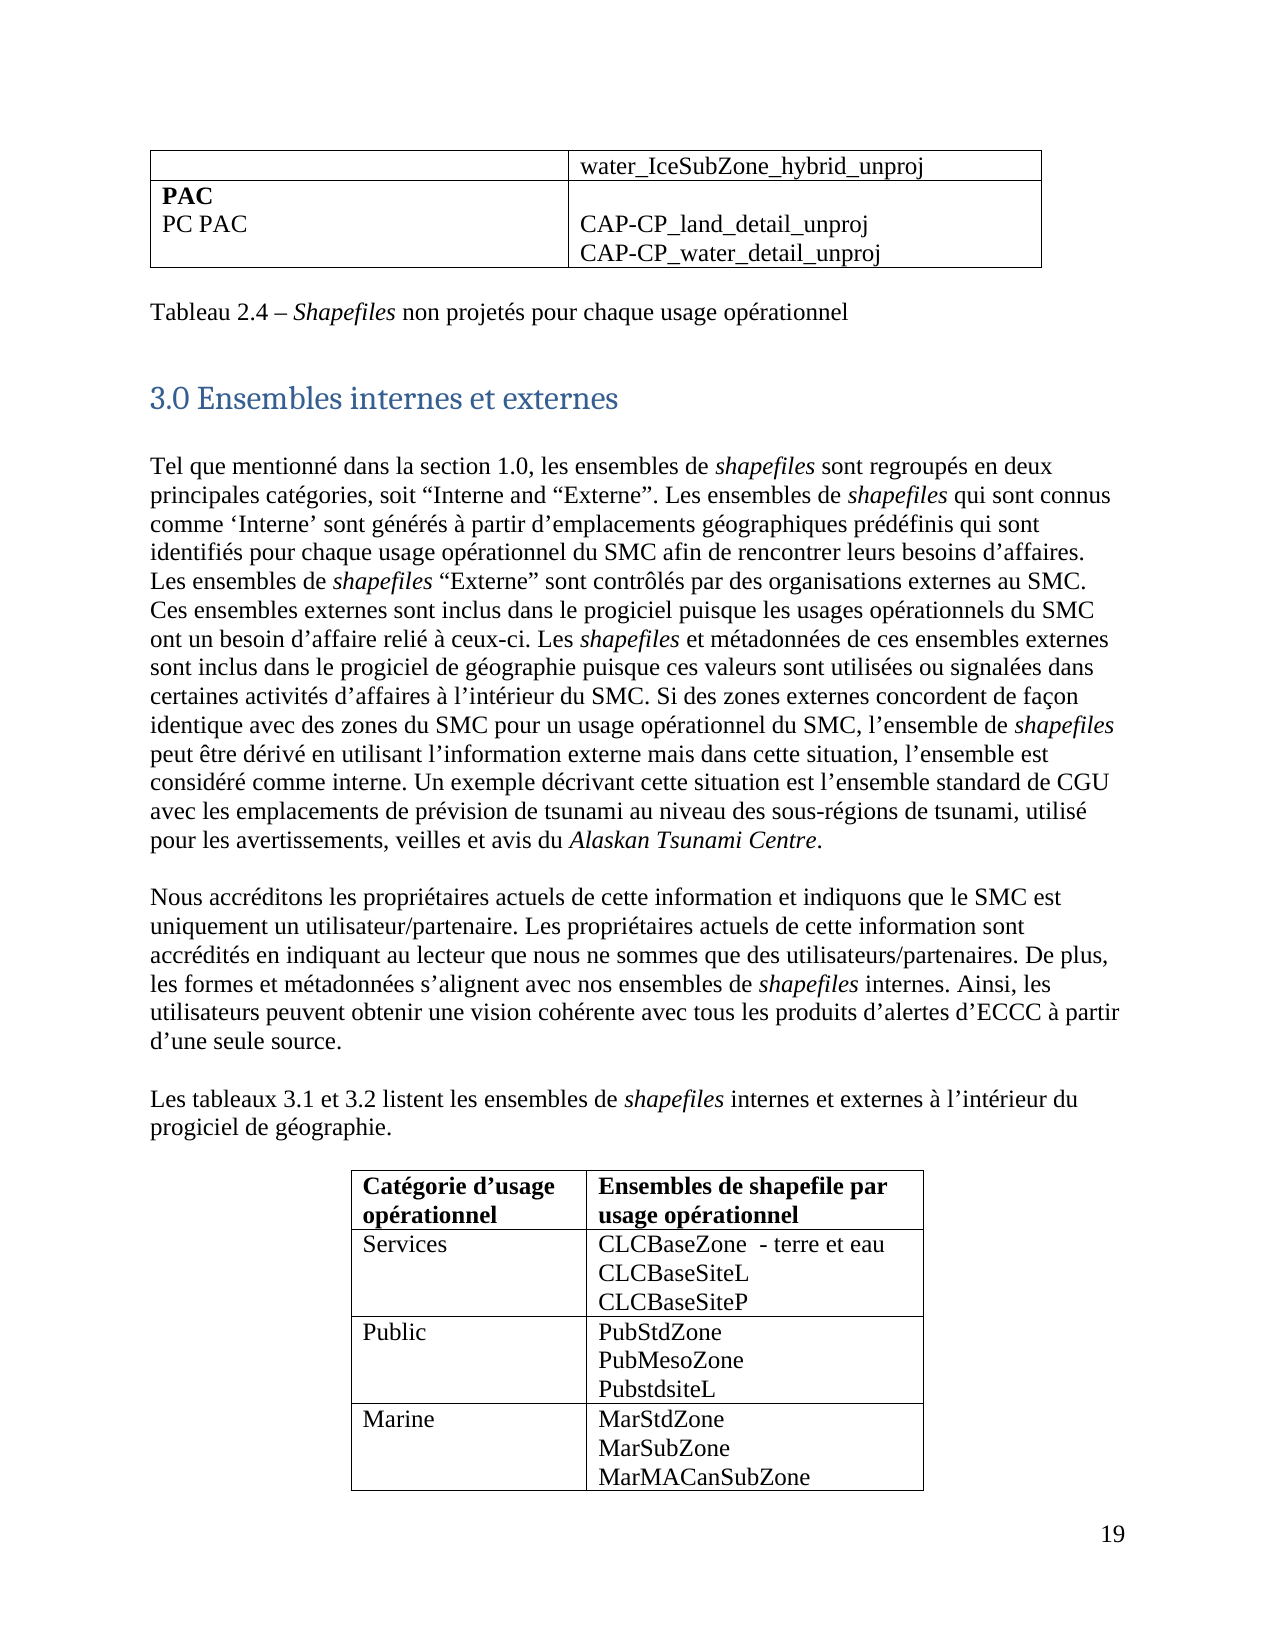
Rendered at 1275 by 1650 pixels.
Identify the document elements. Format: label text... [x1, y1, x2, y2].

text Les tableaux 3.1 et 3.2 listent les ensembles de shapefiles internes et externes à l’intérieur du progiciel de géographie. [150, 1084, 1125, 1141]
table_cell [151, 151, 568, 180]
table_cell PubStdZone PubMesoZone PubstdsiteL [587, 1317, 923, 1403]
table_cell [587, 1404, 923, 1490]
table_cell Services [352, 1230, 586, 1316]
subtitle 3.0 Ensembles internes et externes [150, 379, 1125, 418]
table_header Catégorie d’usage opérationnel [352, 1171, 586, 1228]
table_header Ensembles de shapefile par usage opérationnel [587, 1171, 923, 1228]
text Nous accréditons les propriétaires actuels de cette information et indiquons que le SMC est uniquement un utilisateur/partenaire. Les propriétaires actuels de cette information sont accrédités en indiquant au lecteur que nous ne sommes que des utilisateurs/partenaires. De plus, les formes et métadonnées s’alignent avec nos ensembles de shapefiles internes. Ainsi, les utilisateurs peuvent obtenir une vision cohérente avec tous les produits d’alertes d’ECCC à partir d’une seule source. [150, 882, 1125, 1055]
text Tableau 2.4 – Shapefiles non projetés pour chaque usage opérationnel [150, 297, 1125, 326]
text Tel que mentionné dans la section 1.0, les ensembles de shapefiles sont regroupés en deux principales catégories, soit “Interne and “Externe”. Les ensembles de shapefiles qui sont connus comme ‘Interne’ sont générés à partir d’emplacements géographiques prédéfinis qui sont identifiés pour chaque usage opérationnel du SMC afin de rencontrer leurs besoins d’affaires. Les ensembles de shapefiles “Externe” sont contrôlés par des organisations externes au SMC. Ces ensembles externes sont inclus dans le progiciel puisque les usages opérationnels du SMC ont un besoin d’affaire relié à ceux-ci. Les shapefiles et métadonnées de ces ensembles externes sont inclus dans le progiciel de géographie puisque ces valeurs sont utilisées ou signalées dans certaines activités d’affaires à l’intérieur du SMC. Si des zones externes concordent de façon identique avec des zones du SMC pour un usage opérationnel du SMC, l’ensemble de shapefiles peut être dérivé en utilisant l’information externe mais dans cette situation, l’ensemble est considéré comme interne. Un exemple décrivant cette situation est l’ensemble standard de CGU avec les emplacements de prévision de tsunami au niveau des sous-régions de tsunami, utilisé pour les avertissements, veilles et avis du Alaskan Tsunami Centre. [150, 451, 1125, 854]
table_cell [569, 151, 1041, 180]
table_cell PAC PC PAC [151, 181, 568, 267]
table_cell CLCBaseZone - terre et eau CLCBaseSiteL CLCBaseSiteP [587, 1230, 923, 1316]
table_cell Marine [352, 1404, 586, 1490]
table_cell Public [352, 1317, 586, 1403]
table_cell CAP-CP_land_detail_unproj CAP-CP_water_detail_unproj [569, 181, 1041, 267]
